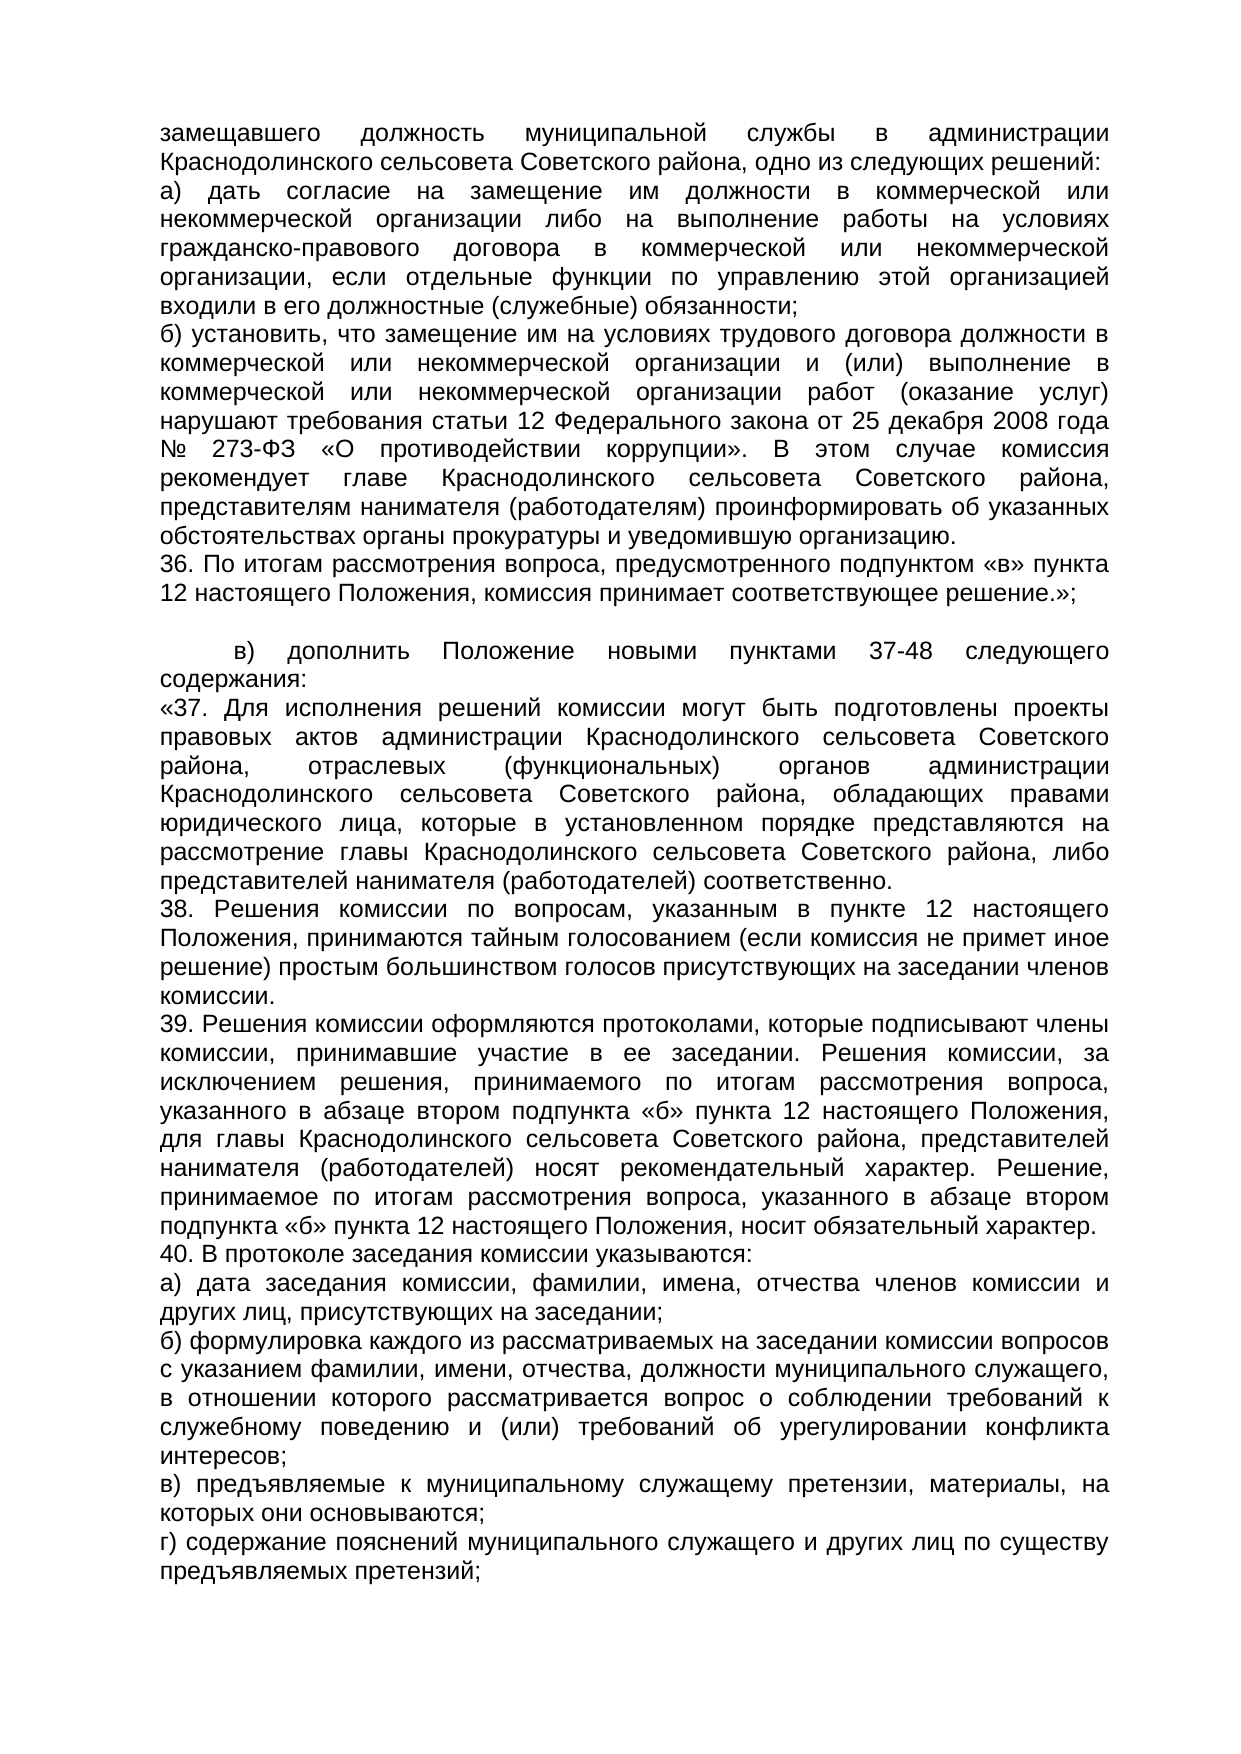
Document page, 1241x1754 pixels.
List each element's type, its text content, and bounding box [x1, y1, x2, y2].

text в) дополнить Положение новыми пунктами 37-48 следующего содержания: [159, 636, 1110, 693]
text «37. Для исполнения решений комиссии могут быть подготовлены проекты правовых актов администрации Краснодолинского сельсовета Советского района, отраслевых (функциональных) органов администрации Краснодолинского сельсовета Советского района, обладающих правами юридического лица, которые в установленном порядке представляются на рассмотрение главы Краснодолинского сельсовета Советского района, либо представителей нанимателя (работодателей) соответственно. [159, 693, 1110, 894]
text а) дата заседания комиссии, фамилии, имена, отчества членов комиссии и других лиц, присутствующих на заседании; [159, 1268, 1110, 1326]
text б) установить, что замещение им на условиях трудового договора должности в коммерческой или некоммерческой организации и (или) выполнение в коммерческой или некоммерческой организации работ (оказание услуг) нарушают требования статьи 12 Федерального закона от 25 декабря 2008 года № 273-ФЗ «О противодействии коррупции». В этом случае комиссия рекомендует главе Краснодолинского сельсовета Советского района, представителям нанимателя (работодателям) проинформировать об указанных обстоятельствах органы прокуратуры и уведомившую организацию. [159, 319, 1110, 549]
text г) содержание пояснений муниципального служащего и других лиц по существу предъявляемых претензий; [159, 1527, 1110, 1584]
text б) формулировка каждого из рассматриваемых на заседании комиссии вопросов с указанием фамилии, имени, отчества, должности муниципального служащего, в отношении которого рассматривается вопрос о соблюдении требований к служебному поведению и (или) требований об урегулировании конфликта интересов; [159, 1326, 1110, 1469]
text 36. По итогам рассмотрения вопроса, предусмотренного подпунктом «в» пункта 12 настоящего Положения, комиссия принимает соответствующее решение.»; [159, 549, 1110, 607]
text 38. Решения комиссии по вопросам, указанным в пункте 12 настоящего Положения, принимаются тайным голосованием (если комиссия не примет иное решение) простым большинством голосов присутствующих на заседании членов комиссии. [159, 894, 1110, 1009]
text в) предъявляемые к муниципальному служащему претензии, материалы, на которых они основываются; [159, 1469, 1110, 1527]
text 39. Решения комиссии оформляются протоколами, которые подписывают члены комиссии, принимавшие участие в ее заседании. Решения комиссии, за исключением решения, принимаемого по итогам рассмотрения вопроса, указанного в абзаце втором подпункта «б» пункта 12 настоящего Положения, для главы Краснодолинского сельсовета Советского района, представителей нанимателя (работодателей) носят рекомендательный характер. Решение, принимаемое по итогам рассмотрения вопроса, указанного в абзаце втором подпункта «б» пункта 12 настоящего Положения, носит обязательный характер. [159, 1009, 1110, 1239]
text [159, 118, 1110, 176]
text 40. В протоколе заседания комиссии указываются: [159, 1239, 1110, 1268]
text а) дать согласие на замещение им должности в коммерческой или некоммерческой организации либо на выполнение работы на условиях гражданско-правового договора в коммерческой или некоммерческой организации, если отдельные функции по управлению этой организацией входили в его должностные (служебные) обязанности; [159, 176, 1110, 319]
